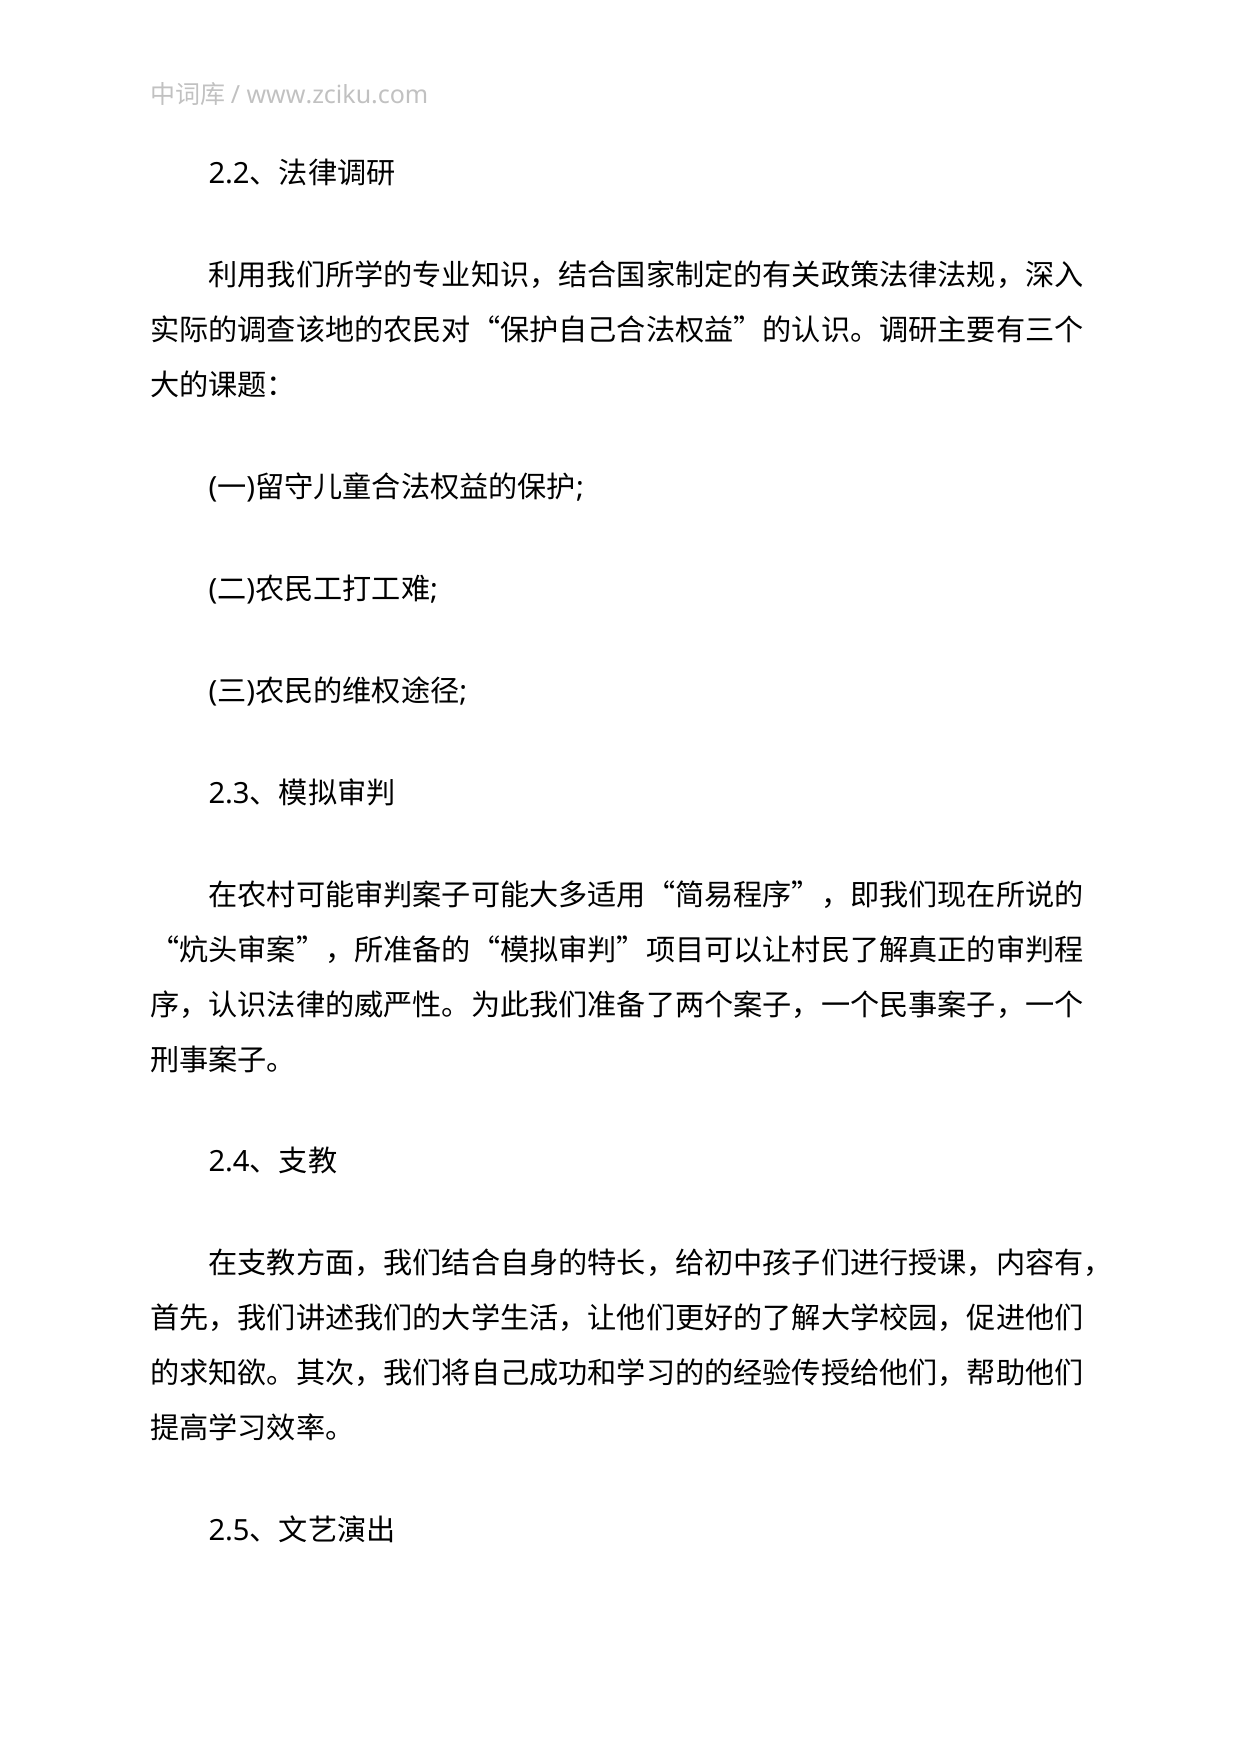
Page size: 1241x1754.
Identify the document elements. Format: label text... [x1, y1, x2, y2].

text 2.4、支教 [150, 1138, 1090, 1180]
text (三)农民的维权途径; [150, 667, 1090, 710]
text 在支教方面，我们结合自身的特长，给初中孩子们进行授课，内容有，首先，我们讲述我们的大学生活，让他们更好的了解大学校园，促进他们的求知欲。其次，我们将自己成功和学习的的经验传授给他们，帮助他们提高学习效率。 [150, 1240, 1090, 1447]
text 2.2、法律调研 [150, 150, 1090, 192]
text (二)农民工打工难; [150, 566, 1090, 608]
text 2.5、文艺演出 [150, 1506, 1090, 1549]
text (一)留守儿童合法权益的保护; [150, 463, 1090, 506]
text 在农村可能审判案子可能大多适用“简易程序”，即我们现在所说的“炕头审案”，所准备的“模拟审判”项目可以让村民了解真正的审判程序，认识法律的威严性。为此我们准备了两个案子，一个民事案子，一个刑事案子。 [150, 871, 1090, 1078]
text 2.3、模拟审判 [150, 769, 1090, 812]
text 利用我们所学的专业知识，结合国家制定的有关政策法律法规，深入实际的调查该地的农民对“保护自己合法权益”的认识。调研主要有三个大的课题： [150, 252, 1090, 404]
